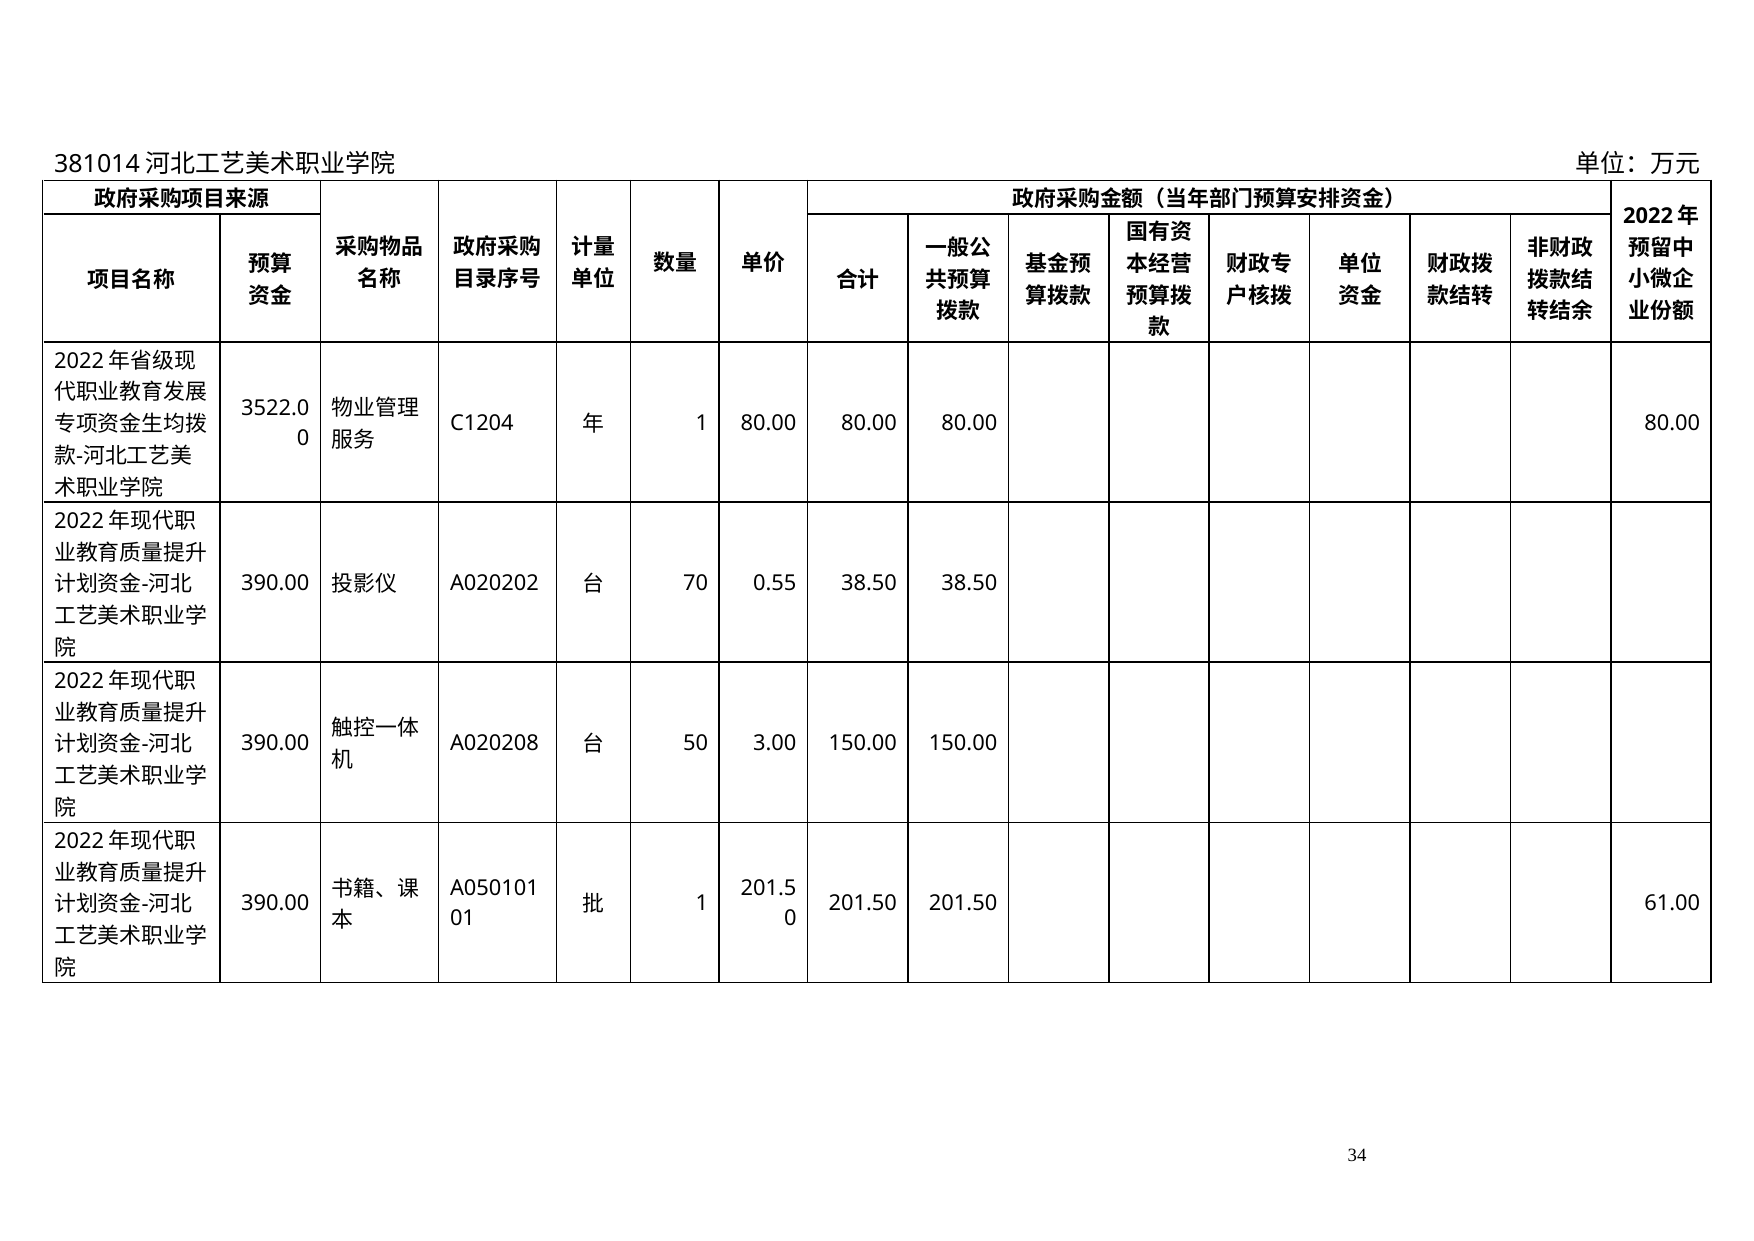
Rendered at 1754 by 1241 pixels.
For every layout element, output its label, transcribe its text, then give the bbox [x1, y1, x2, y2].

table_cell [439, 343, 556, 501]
table_cell 政府采购金额（当年部门预算安排资金） [808, 181, 1610, 213]
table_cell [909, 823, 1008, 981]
table_cell 财政拨 款结转 [1411, 215, 1510, 341]
table_header 单位：万元 [808, 143, 1710, 179]
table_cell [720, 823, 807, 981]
table_cell 国有资本经营预算拨款 [1110, 215, 1208, 341]
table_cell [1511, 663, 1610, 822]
table_cell 合计 [808, 215, 907, 341]
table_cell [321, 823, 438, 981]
table_cell 非财政 拨款结 转结余 [1511, 215, 1610, 341]
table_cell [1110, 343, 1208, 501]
table_cell 项目名称 [43, 214, 219, 341]
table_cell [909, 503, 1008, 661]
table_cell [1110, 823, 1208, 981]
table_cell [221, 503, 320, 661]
table_cell 单位 资金 [1310, 215, 1409, 341]
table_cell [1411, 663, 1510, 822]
table_cell 数量 [631, 181, 718, 341]
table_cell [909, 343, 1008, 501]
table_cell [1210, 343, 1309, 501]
table_header 381014河北工艺美术职业学院 [43, 143, 807, 179]
table_cell 政府采购目录序号 [439, 181, 556, 341]
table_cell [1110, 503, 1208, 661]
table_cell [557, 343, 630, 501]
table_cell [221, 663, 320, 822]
table_cell 一般公共预算拨款 [909, 215, 1008, 341]
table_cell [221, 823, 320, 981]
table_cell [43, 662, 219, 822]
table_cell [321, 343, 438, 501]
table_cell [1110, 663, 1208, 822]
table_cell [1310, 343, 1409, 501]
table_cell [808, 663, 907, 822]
table_cell 预算 资金 [221, 215, 320, 341]
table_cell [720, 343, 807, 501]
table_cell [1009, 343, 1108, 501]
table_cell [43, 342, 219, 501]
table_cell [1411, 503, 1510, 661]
table_cell 计量 单位 [557, 181, 630, 341]
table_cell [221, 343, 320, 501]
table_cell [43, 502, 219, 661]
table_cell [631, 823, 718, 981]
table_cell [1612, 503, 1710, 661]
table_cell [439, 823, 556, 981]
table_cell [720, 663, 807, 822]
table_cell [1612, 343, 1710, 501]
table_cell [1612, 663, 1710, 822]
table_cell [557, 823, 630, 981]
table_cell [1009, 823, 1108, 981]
table_cell 基金预算拨款 [1009, 215, 1108, 341]
table_cell 采购物品名称 [321, 181, 438, 341]
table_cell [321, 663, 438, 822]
table_cell 政府采购项目来源 [43, 181, 320, 213]
table_cell 财政专户核拨 [1210, 215, 1309, 341]
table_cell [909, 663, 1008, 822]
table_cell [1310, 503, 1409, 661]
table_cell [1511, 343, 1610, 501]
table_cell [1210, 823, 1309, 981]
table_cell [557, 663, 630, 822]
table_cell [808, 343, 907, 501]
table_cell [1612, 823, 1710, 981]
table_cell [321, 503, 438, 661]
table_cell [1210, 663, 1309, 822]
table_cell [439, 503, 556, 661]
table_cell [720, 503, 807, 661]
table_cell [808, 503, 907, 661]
table_cell 2022年 预留中 小微企 业份额 [1612, 181, 1710, 341]
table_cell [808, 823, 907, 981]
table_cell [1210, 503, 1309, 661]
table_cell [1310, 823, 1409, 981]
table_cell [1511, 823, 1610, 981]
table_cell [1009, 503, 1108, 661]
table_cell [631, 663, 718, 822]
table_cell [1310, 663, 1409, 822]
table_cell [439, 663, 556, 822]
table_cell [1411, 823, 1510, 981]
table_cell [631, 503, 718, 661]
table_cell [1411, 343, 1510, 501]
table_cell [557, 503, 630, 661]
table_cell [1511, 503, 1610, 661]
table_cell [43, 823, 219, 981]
table_cell 单价 [720, 181, 807, 341]
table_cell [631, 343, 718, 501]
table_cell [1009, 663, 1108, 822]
